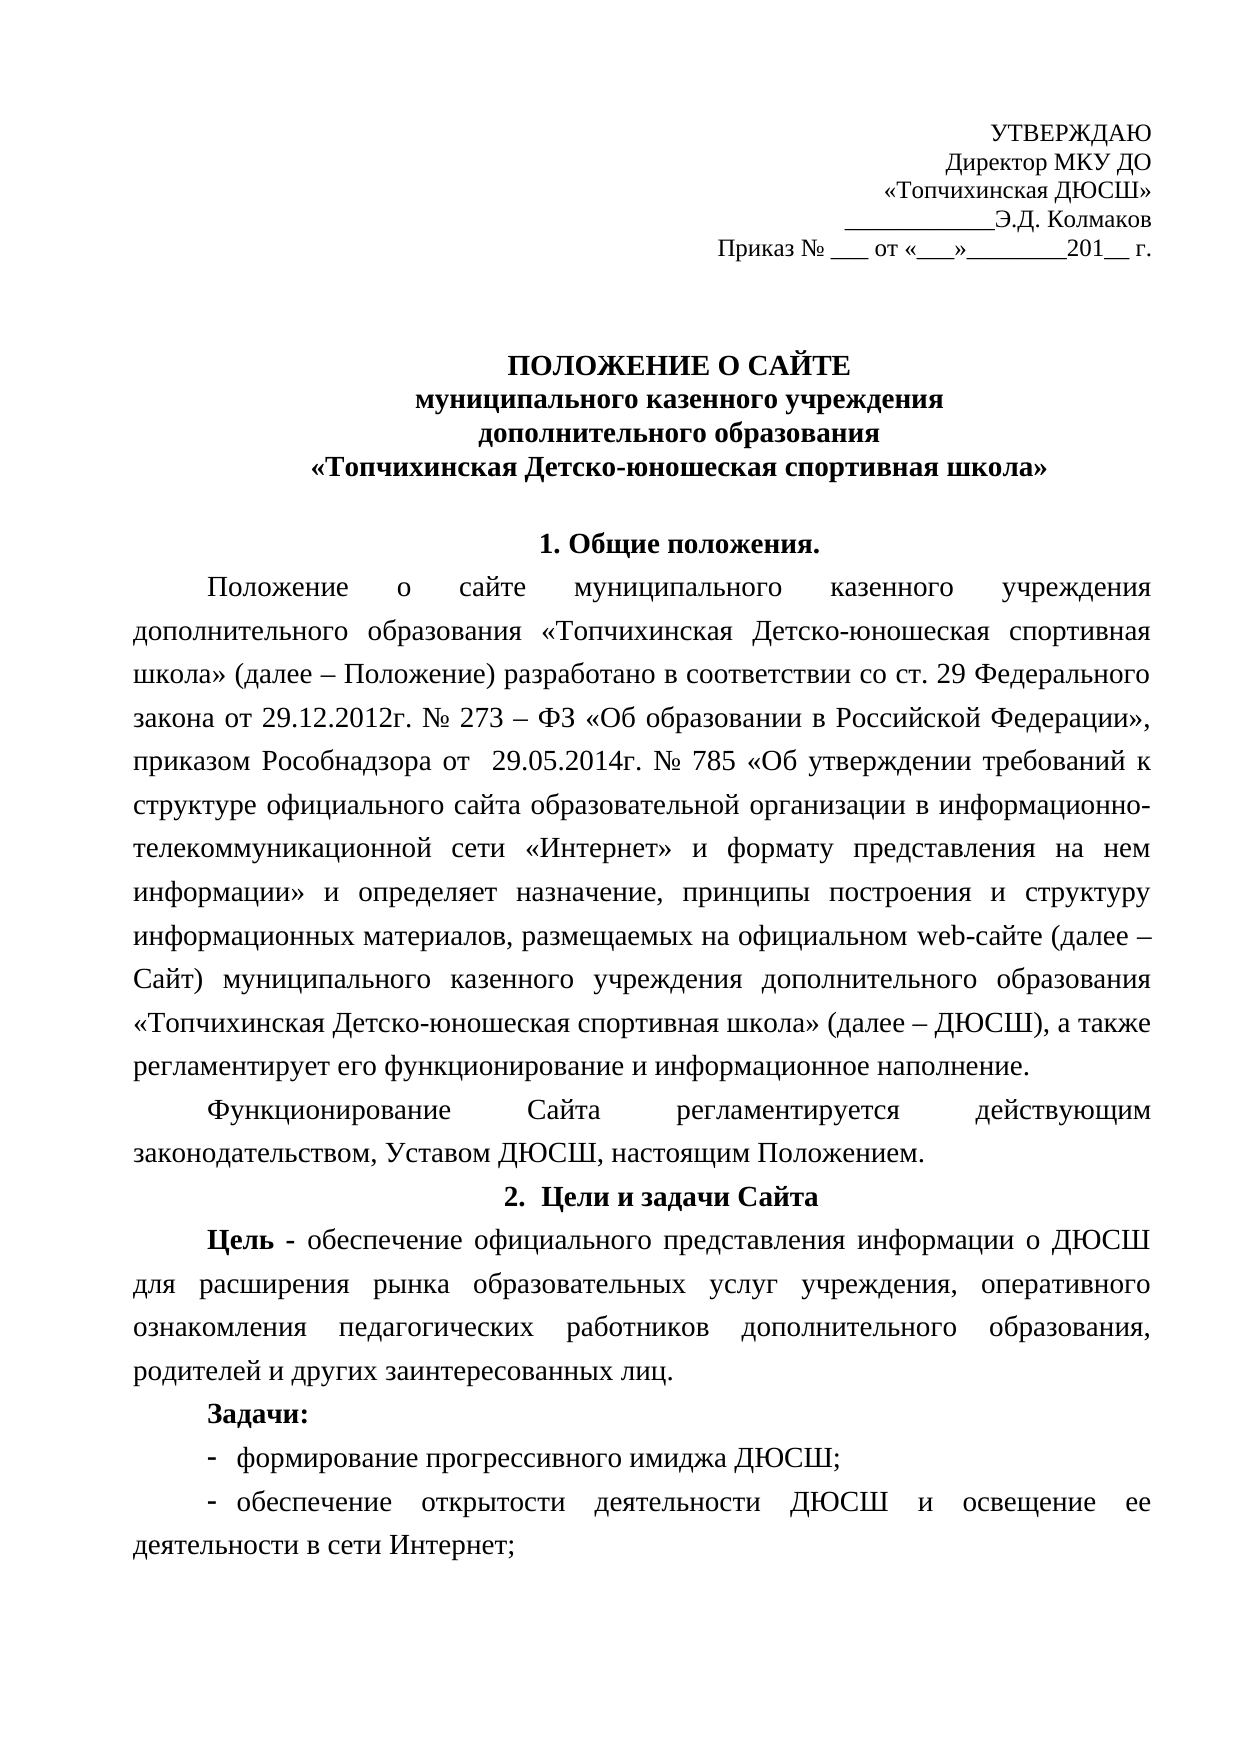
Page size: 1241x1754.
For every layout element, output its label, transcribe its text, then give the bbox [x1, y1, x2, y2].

text муниципального казенного учреждения [133, 382, 1152, 415]
text Положение о сайте муниципального казенного учреждения дополнительного образования «Топчихинская Детско-юношеская спортивная школа» (далее – Положение) разработано в соответствии со ст. 29 Федерального закона от 29.12.2012г. № 273 – ФЗ «Об образовании в Российской Федерации», приказом Рособнадзора от 29.05.2014г. № 785 «Об утверждении требований к структуре официального сайта образовательной организации в информационно-телекоммуникационной сети «Интернет» и формату представления на нем информации» и определяет назначение, принципы построения и структуру информационных материалов, размещаемых на официальном web-сайте (далее – Сайт) муниципального казенного учреждения дополнительного образования «Топчихинская Детско-юношеская спортивная школа» (далее – ДЮСШ), а также регламентирует его функционирование и информационное наполнение. [133, 569, 1152, 1082]
text Директор МКУ ДО [133, 147, 1152, 176]
text Функционирование Сайта регламентируется действующим законодательством, Уставом ДЮСШ, настоящим Положением. [133, 1092, 1152, 1169]
text «Топчихинская Детско-юношеская спортивная школа» [133, 449, 1152, 482]
text ____________Э.Д. Колмаков [133, 204, 1152, 233]
text Цель - обеспечение официального представления информации о ДЮСШ для расширения рынка образовательных услуг учреждения, оперативного ознакомления педагогических работников дополнительного образования, родителей и других заинтересованных лиц. [133, 1222, 1152, 1387]
list обеспечение открытости деятельности ДЮСШ и освещение ее деятельности в сети Интернет; [133, 1484, 1152, 1561]
text «Топчихинская ДЮСШ» [133, 176, 1152, 204]
text УТВЕРЖДАЮ [133, 118, 1152, 147]
text ПОЛОЖЕНИЕ О САЙТЕ [133, 348, 1152, 382]
text Задачи: [133, 1397, 1152, 1430]
text Приказ № ___ от «___»________201__ г. [133, 233, 1152, 262]
list Цели и задачи Сайта [170, 1179, 1152, 1212]
list Общие положения. [207, 526, 1152, 559]
text дополнительного образования [133, 415, 1152, 449]
list формирование прогрессивного имиджа ДЮСШ; [207, 1440, 1152, 1474]
